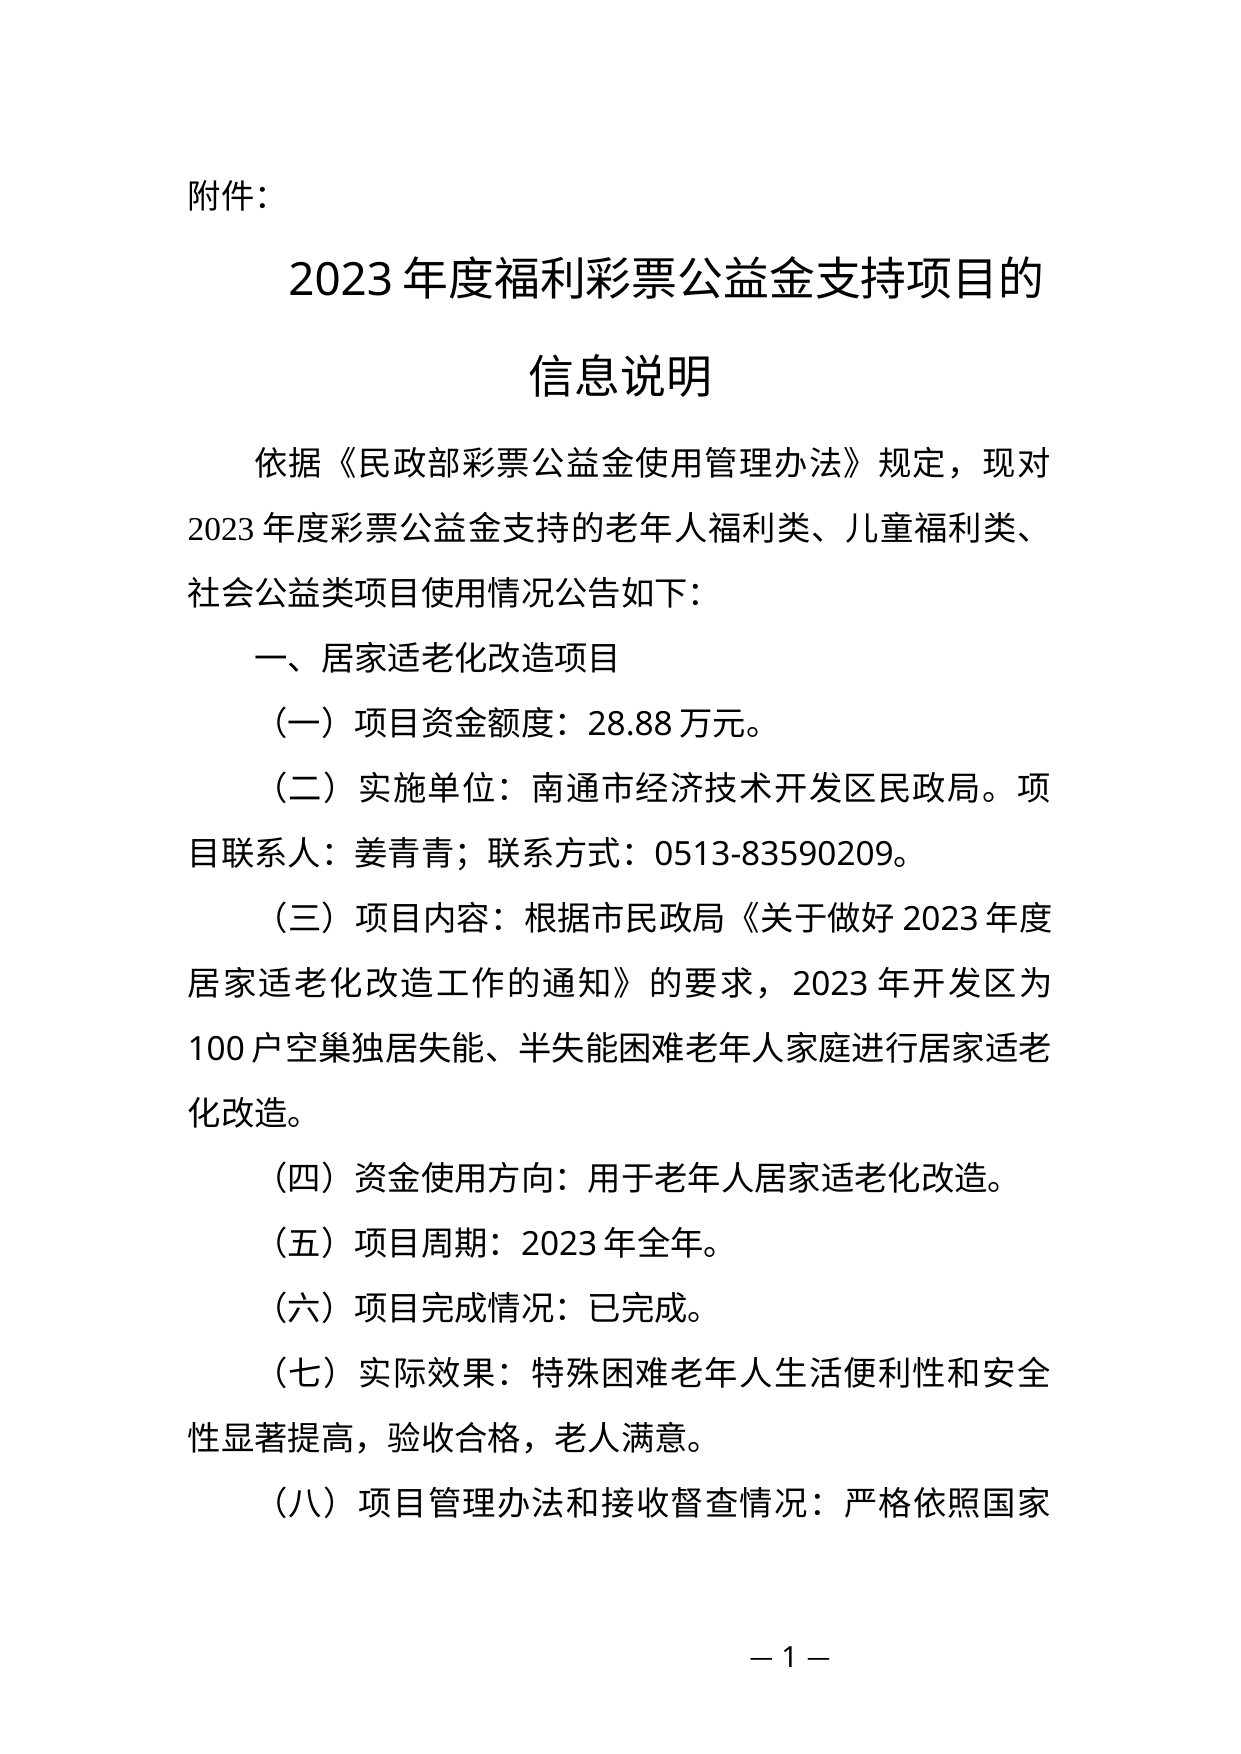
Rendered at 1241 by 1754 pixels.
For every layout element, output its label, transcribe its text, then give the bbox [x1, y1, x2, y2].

text 一、居家适老化改造项目 [187, 623, 1053, 688]
text （六）项目完成情况：已完成。 [187, 1273, 1053, 1338]
text （二）实施单位：南通市经济技术开发区民政局。项目联系人：姜青青；联系方式：0513-83590209。 [187, 753, 1053, 883]
text 依据《民政部彩票公益金使用管理办法》规定，现对2023年度彩票公益金支持的老年人福利类、儿童福利类、社会公益类项目使用情况公告如下： [187, 428, 1053, 623]
text 附件： [187, 162, 1053, 227]
text （三）项目内容：根据市民政局《关于做好2023年度居家适老化改造工作的通知》的要求，2023年开发区为100户空巢独居失能、半失能困难老年人家庭进行居家适老化改造。 [187, 883, 1053, 1143]
text （七）实际效果：特殊困难老年人生活便利性和安全性显著提高，验收合格，老人满意。 [187, 1338, 1053, 1468]
text 2023年度福利彩票公益金支持项目的信息说明 [187, 227, 1053, 422]
text （四）资金使用方向：用于老年人居家适老化改造。 [187, 1143, 1053, 1208]
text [187, 1468, 1053, 1533]
text （五）项目周期：2023年全年。 [187, 1208, 1053, 1273]
text （一）项目资金额度：28.88万元。 [187, 688, 1053, 753]
